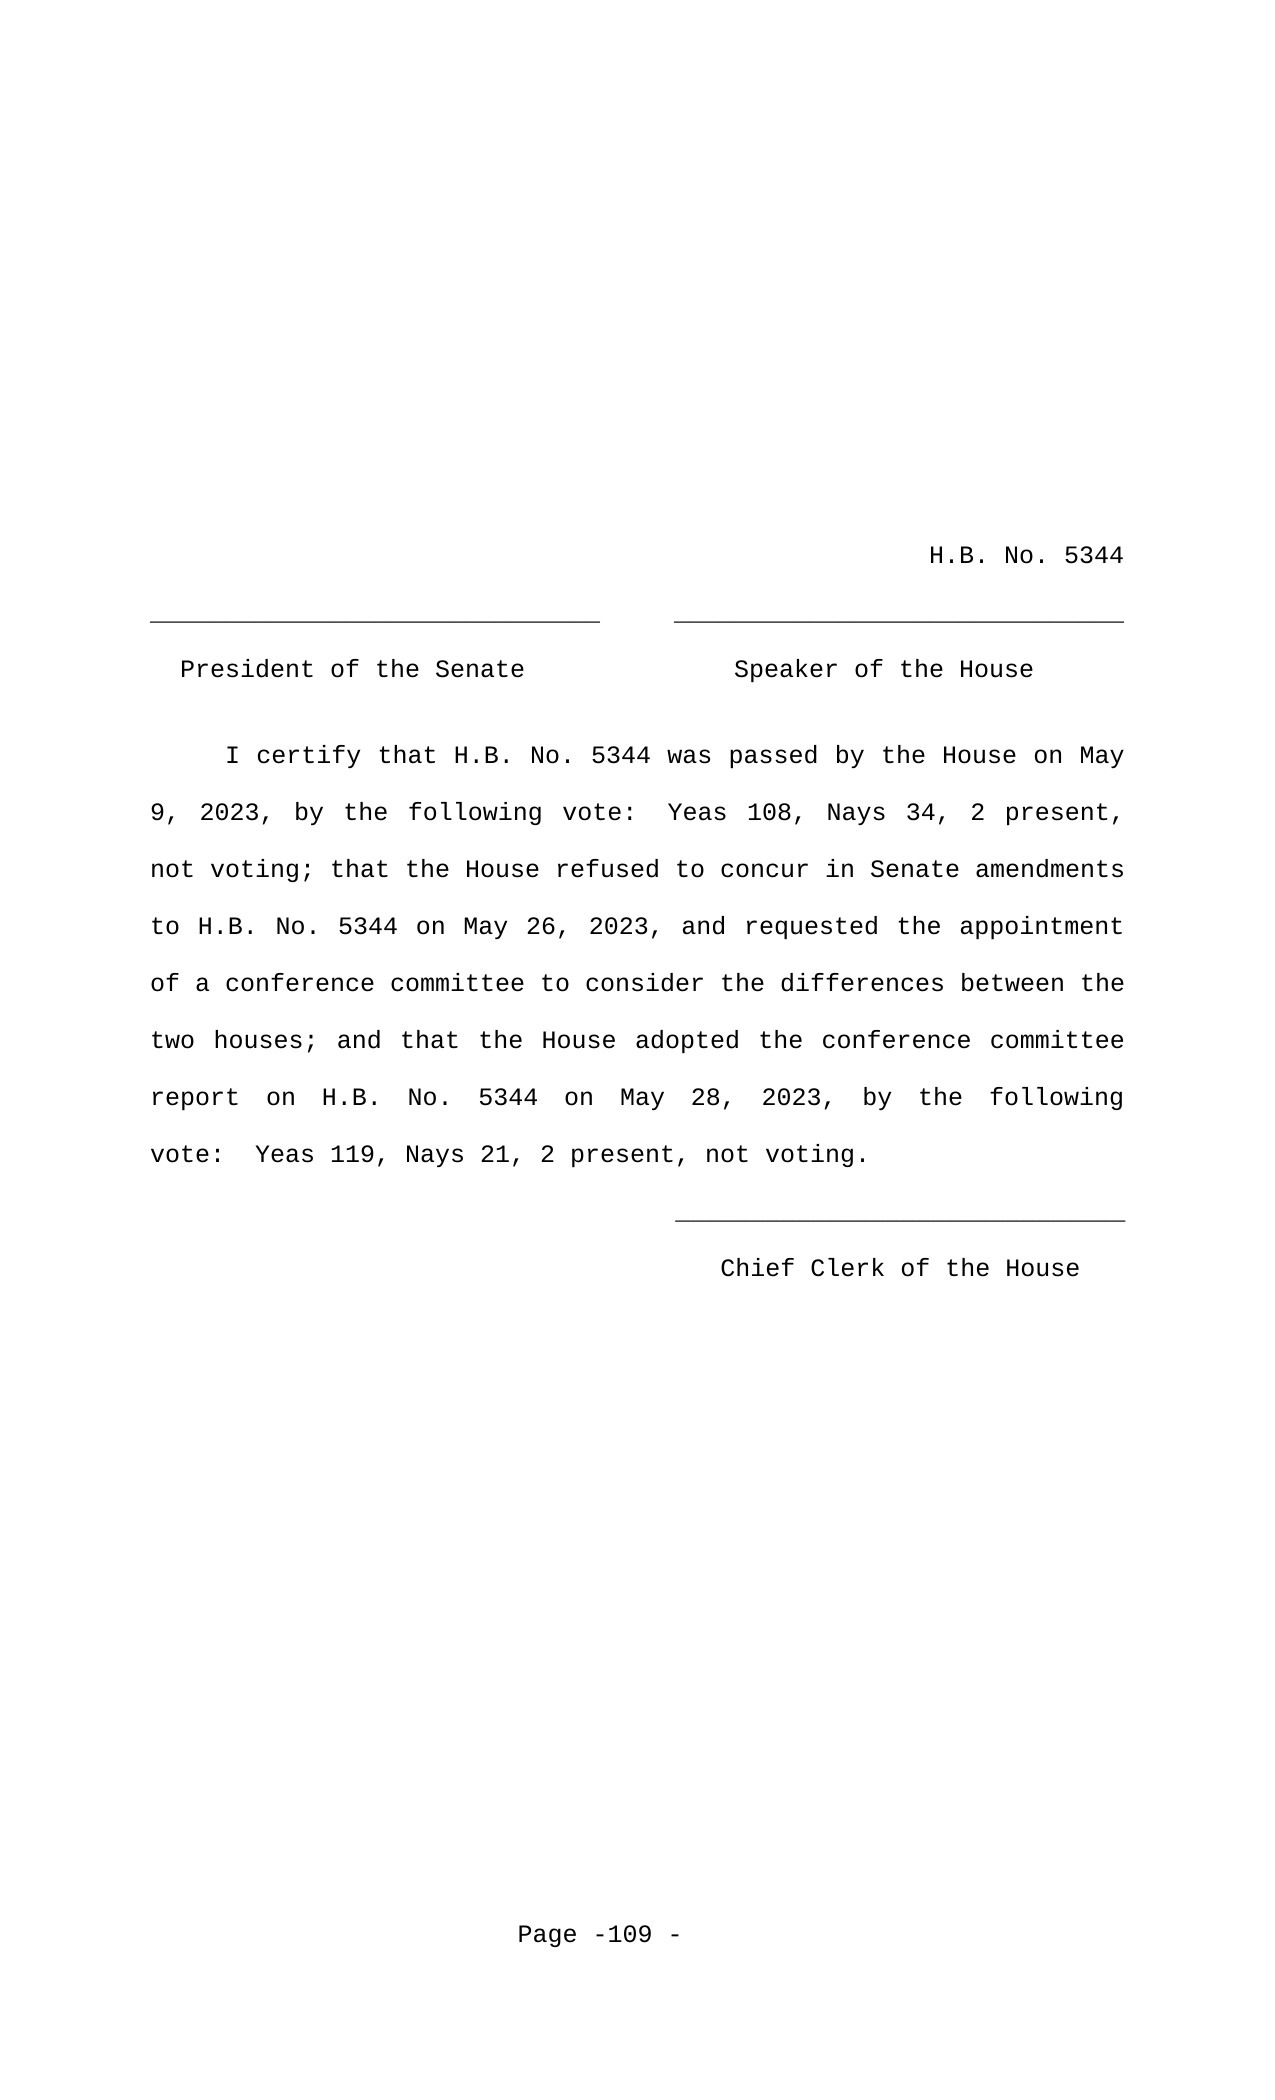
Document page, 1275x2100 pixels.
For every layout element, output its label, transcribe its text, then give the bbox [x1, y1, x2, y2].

text I certify that H.B. No. 5344 was passed by the House on May 9, 2023, by the following vote: Yeas 108, Nays 34, 2 present, not voting; that the House refused to concur in Senate amendments to H.B. No. 5344 on May 26, 2023, and requested the appointment of a conference committee to consider the differences between the two houses; and that the House adopted the conference committee report on H.B. No. 5344 on May 28, 2023, by the following vote: Yeas 119, Nays 21, 2 present, not voting. [150, 742, 1125, 1170]
text ______________________________ ______________________________ [150, 599, 1125, 628]
text President of the Senate Speaker of the House [150, 656, 1125, 685]
text Chief Clerk of the House [150, 1256, 1125, 1284]
text ______________________________ [150, 1199, 1125, 1227]
